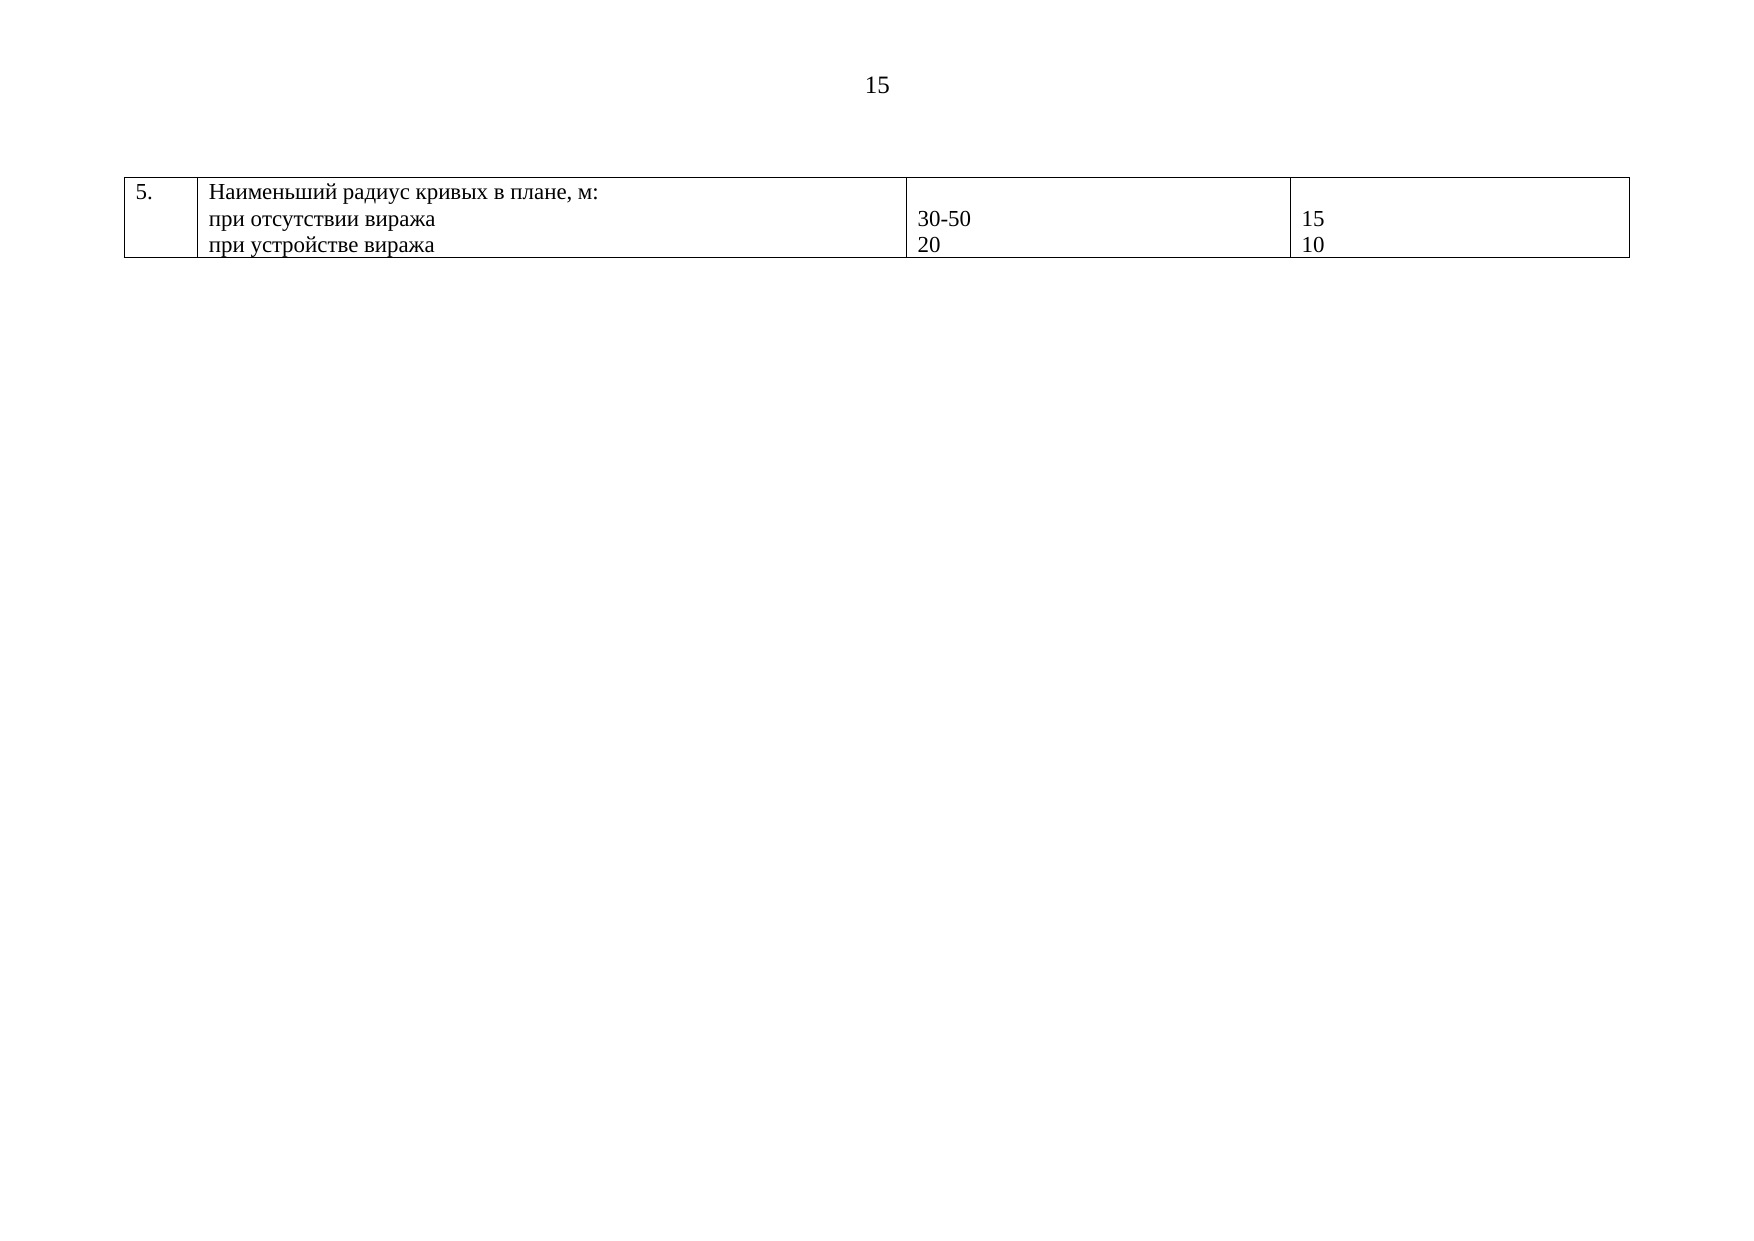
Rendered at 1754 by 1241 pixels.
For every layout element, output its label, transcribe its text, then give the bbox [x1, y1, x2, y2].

table_cell 30-50 20 [907, 178, 1290, 257]
table_cell Наименьший радиус кривых в плане, м: при отсутствии виража при устройстве виража [198, 178, 906, 257]
table_cell 5. [125, 178, 197, 257]
table_cell 15 10 [1291, 178, 1629, 257]
